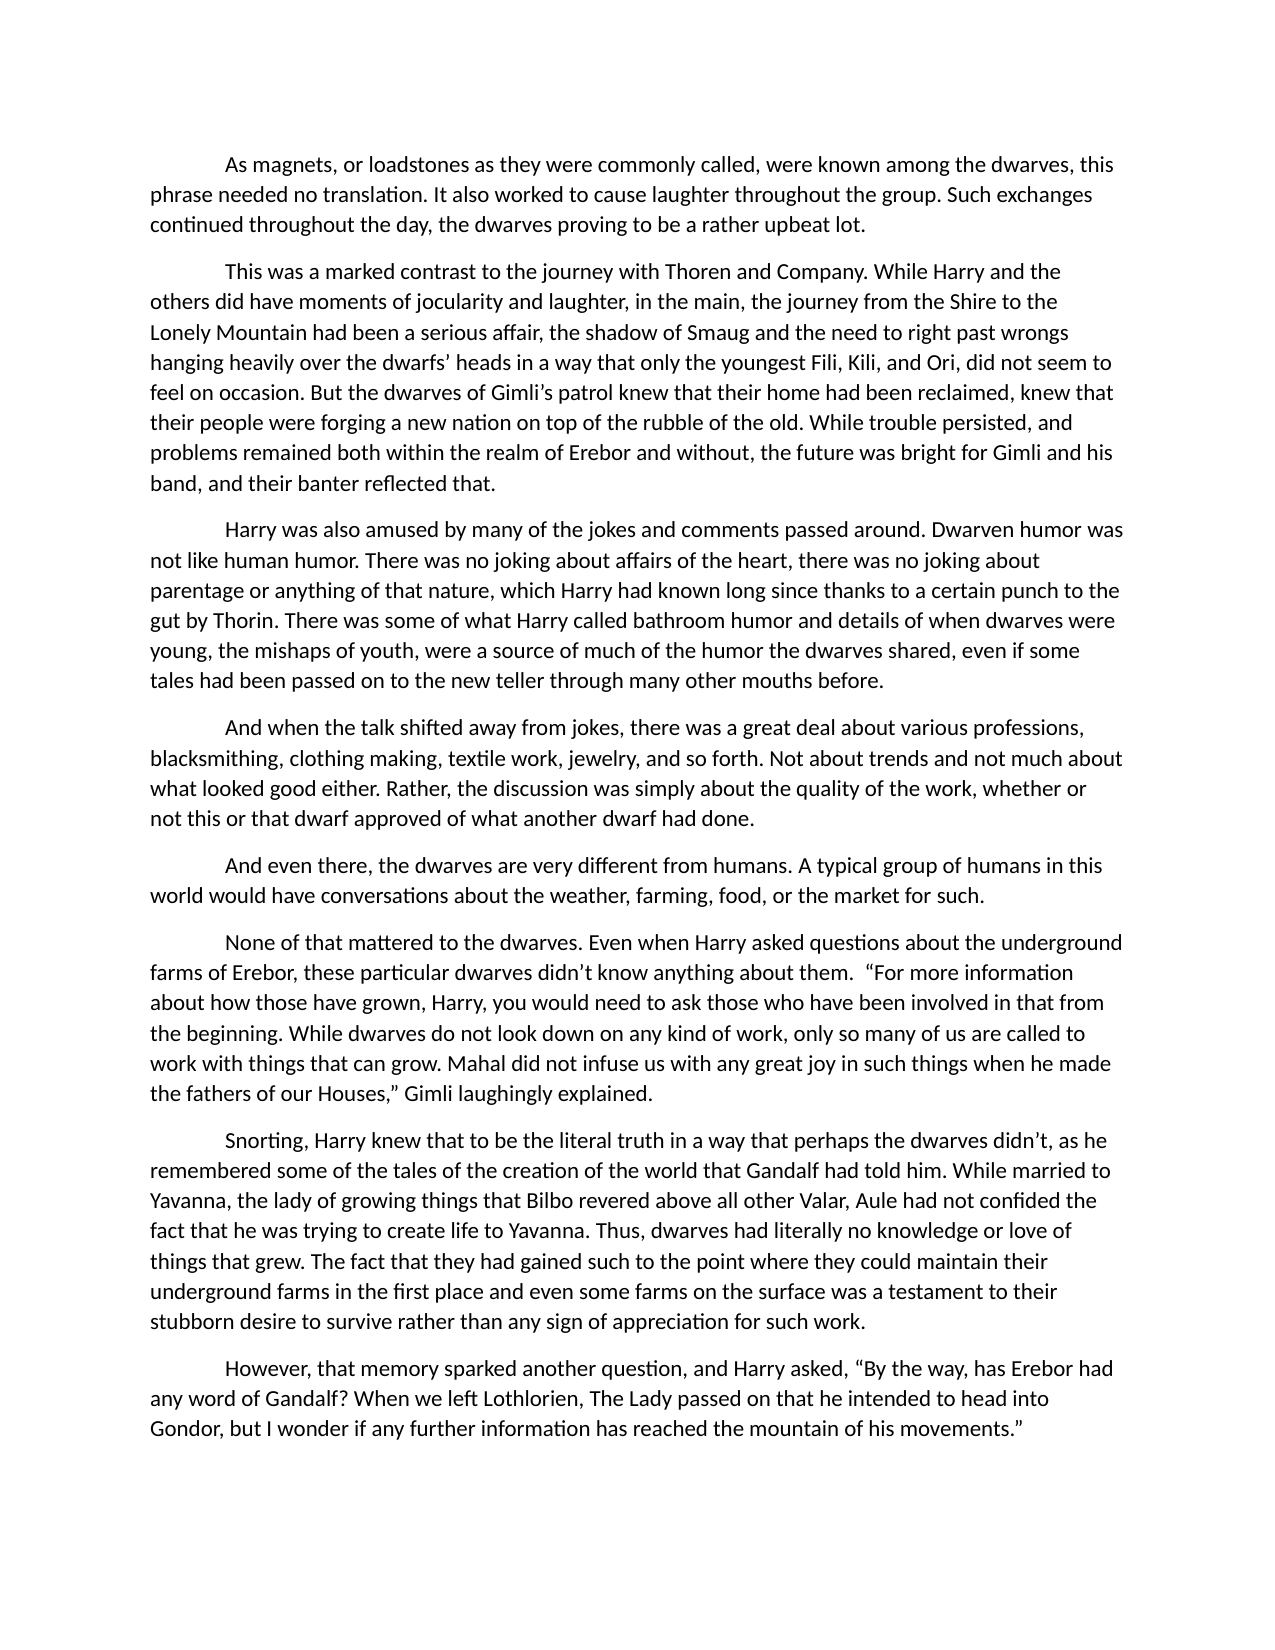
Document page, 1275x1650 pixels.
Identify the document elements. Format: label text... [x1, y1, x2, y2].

text Harry was also amused by many of the jokes and comments passed around. Dwarven humor was not like human humor. There was no joking about affairs of the heart, there was no joking about parentage or anything of that nature, which Harry had known long since thanks to a certain punch to the gut by Thorin. There was some of what Harry called bathroom humor and details of when dwarves were young, the mishaps of youth, were a source of much of the humor the dwarves shared, even if some tales had been passed on to the new teller through many other mouths before. [150, 516, 1125, 695]
text This was a marked contrast to the journey with Thoren and Company. While Harry and the others did have moments of jocularity and laughter, in the main, the journey from the Shire to the Lonely Mountain had been a serious affair, the shadow of Smaug and the need to right past wrongs hanging heavily over the dwarfs’ heads in a way that only the youngest Fili, Kili, and Ori, did not seem to feel on occasion. But the dwarves of Gimli’s patrol knew that their home had been reclaimed, knew that their people were forging a new nation on top of the rubble of the old. While trouble persisted, and problems remained both within the realm of Erebor and without, the future was bright for Gimli and his band, and their banter reflected that. [150, 257, 1125, 497]
text As magnets, or loadstones as they were commonly called, were known among the dwarves, this phrase needed no translation. It also worked to cause laughter throughout the group. Such exchanges continued throughout the day, the dwarves proving to be a rather upbeat lot. [150, 150, 1125, 238]
text And when the talk shifted away from jokes, there was a great deal about various professions, blacksmithing, clothing making, textile work, jewelry, and so forth. Not about trends and not much about what looked good either. Rather, the discussion was simply about the quality of the work, whether or not this or that dwarf approved of what another dwarf had done. [150, 713, 1125, 832]
text None of that mattered to the dwarves. Even when Harry asked questions about the underground farms of Erebor, these particular dwarves didn’t know anything about them. “For more information about how those have grown, Harry, you would need to ask those who have been involved in that from the beginning. While dwarves do not look down on any kind of work, only so many of us are called to work with things that can grow. Mahal did not infuse us with any great joy in such things when he made the fathers of our Houses,” Gimli laughingly explained. [150, 928, 1125, 1107]
text And even there, the dwarves are very different from humans. A typical group of humans in this world would have conversations about the weather, farming, food, or the market for such. [150, 851, 1125, 909]
text Snorting, Harry knew that to be the literal truth in a way that perhaps the dwarves didn’t, as he remembered some of the tales of the creation of the world that Gandalf had told him. While married to Yavanna, the lady of growing things that Bilbo revered above all other Valar, Aule had not confided the fact that he was trying to create life to Yavanna. Thus, dwarves had literally no knowledge or love of things that grew. The fact that they had gained such to the point where they could maintain their underground farms in the first place and even some farms on the surface was a testament to their stubborn desire to survive rather than any sign of appreciation for such work. [150, 1126, 1125, 1335]
text However, that memory sparked another question, and Harry asked, “By the way, has Erebor had any word of Gandalf? When we left Lothlorien, The Lady passed on that he intended to head into Gondor, but I wonder if any further information has reached the mountain of his movements.” [150, 1354, 1125, 1443]
